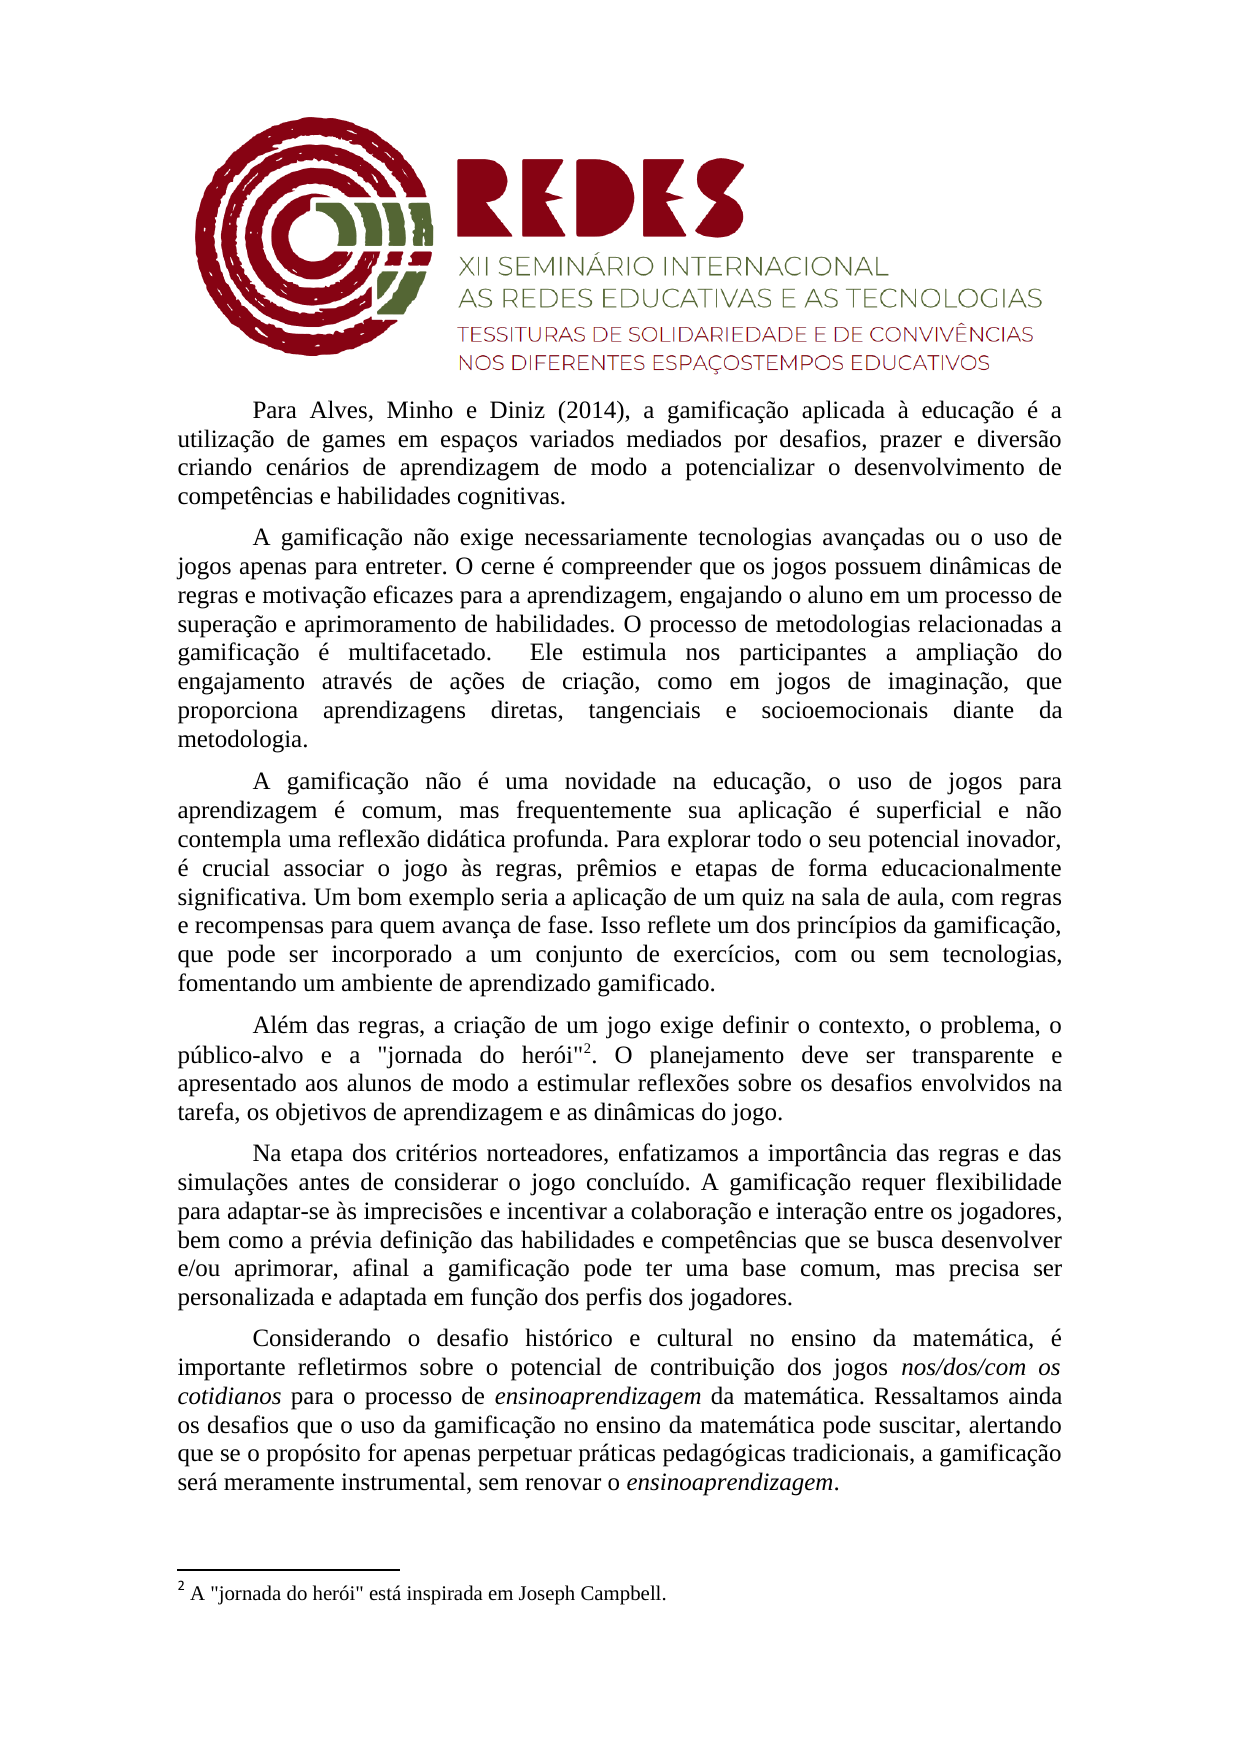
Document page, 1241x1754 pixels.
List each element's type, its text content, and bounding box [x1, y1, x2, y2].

text A gamificação não exige necessariamente tecnologias avançadas ou o uso de jogos apenas para entreter. O cerne é compreender que os jogos possuem dinâmicas de regras e motivação eficazes para a aprendizagem, engajando o aluno em um processo de superação e aprimoramento de habilidades. O processo de metodologias relacionadas a gamificação é multifacetado. Ele estimula nos participantes a ampliação do engajamento através de ações de criação, como em jogos de imaginação, que proporciona aprendizagens diretas, tangenciais e socioemocionais diante da metodologia. [177, 522, 1063, 752]
text Além das regras, a criação de um jogo exige definir o contexto, o problema, o público-alvo e a "jornada do herói". O planejamento deve ser transparente e apresentado aos alunos de modo a estimular reflexões sobre os desafios envolvidos na tarefa, os objetivos de aprendizagem e as dinâmicas do jogo. [177, 1009, 1063, 1126]
text A gamificação não é uma novidade na educação, o uso de jogos para aprendizagem é comum, mas frequentemente sua aplicação é superficial e não contempla uma reflexão didática profunda. Para explorar todo o seu potencial inovador, é crucial associar o jogo às regras, prêmios e etapas de forma educacionalmente significativa. Um bom exemplo seria a aplicação de um quiz na sala de aula, com regras e recompensas para quem avança de fase. Isso reflete um dos princípios da gamificação, que pode ser incorporado a um conjunto de exercícios, com ou sem tecnologias, fomentando um ambiente de aprendizado gamificado. [177, 765, 1063, 997]
text Na etapa dos critérios norteadores, enfatizamos a importância das regras e das simulações antes de considerar o jogo concluído. A gamificação requer flexibilidade para adaptar-se às imprecisões e incentivar a colaboração e interação entre os jogadores, bem como a prévia definição das habilidades e competências que se busca desenvolver e/ou aprimorar, afinal a gamificação pode ter uma base comum, mas precisa ser personalizada e adaptada em função dos perfis dos jogadores. [177, 1138, 1063, 1311]
picture [177, 104, 1063, 395]
text Para Alves, Minho e Diniz (2014), a gamificação aplicada à educação é a utilização de games em espaços variados mediados por desafios, prazer e diversão criando cenários de aprendizagem de modo a potencializar o desenvolvimento de competências e habilidades cognitivas. [177, 395, 1063, 510]
text Considerando o desafio histórico e cultural no ensino da matemática, é importante refletirmos sobre o potencial de contribuição dos jogos nos/dos/com os cotidianos para o processo de ensinoaprendizagem da matemática. Ressaltamos ainda os desafios que o uso da gamificação no ensino da matemática pode suscitar, alertando que se o propósito for apenas perpetuar práticas pedagógicas tradicionais, a gamificação será meramente instrumental, sem renovar o ensinoaprendizagem. [177, 1323, 1063, 1496]
